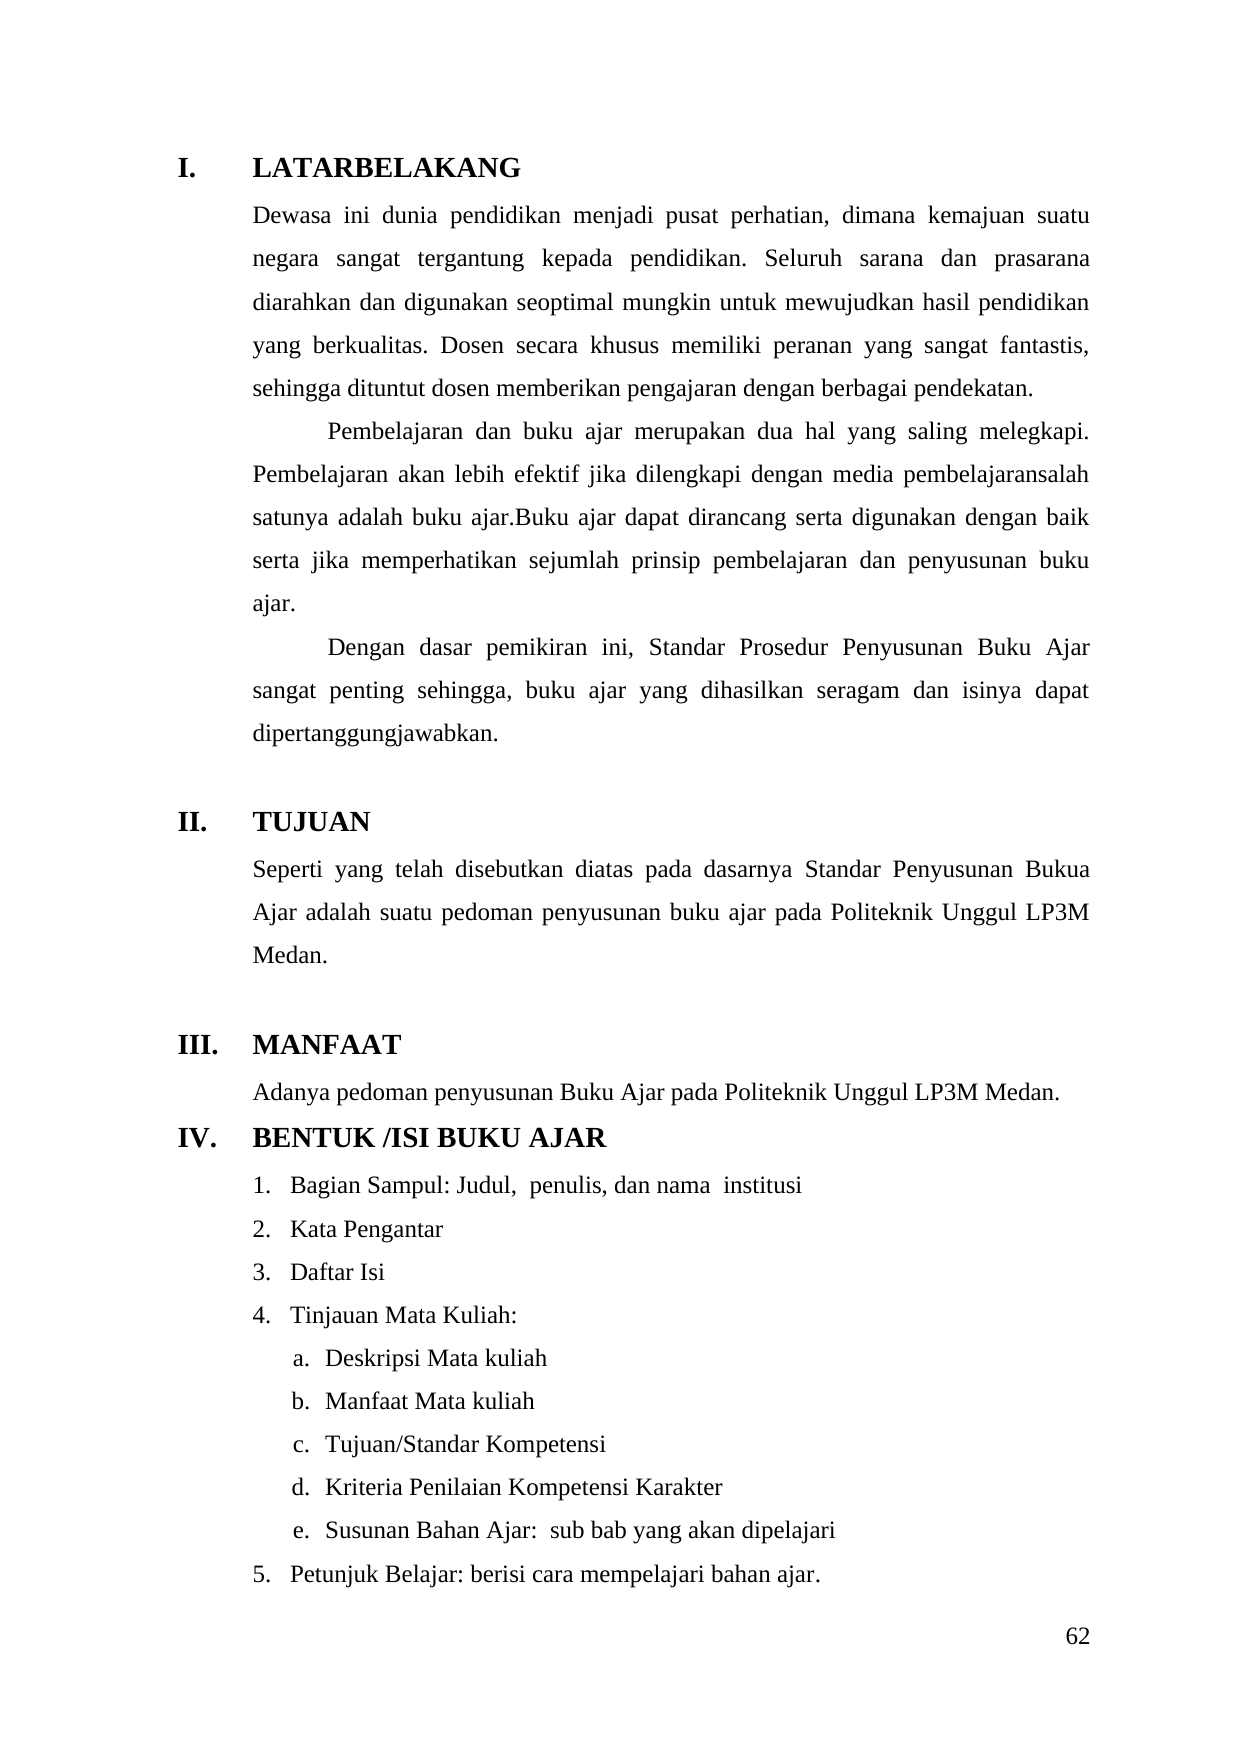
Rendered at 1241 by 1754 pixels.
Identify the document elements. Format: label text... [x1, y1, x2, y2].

list Daftar Isi [252, 1257, 1090, 1286]
list Tujuan/Standar Kompetensi [310, 1429, 1090, 1458]
list TUJUAN [177, 804, 1090, 838]
list Tinjauan Mata Kuliah: [252, 1300, 1090, 1329]
list LATARBELAKANG [177, 150, 1090, 183]
list Kata Pengantar [252, 1214, 1090, 1242]
list Seperti yang telah disebutkan diatas pada dasarnya Standar Penyusunan Bukua Ajar adalah suatu pedoman penyusunan buku ajar pada Politeknik Unggul LP3M Medan. [252, 854, 1090, 969]
list Dewasa ini dunia pendidikan menjadi pusat perhatian, dimana kemajuan suatu negara sangat tergantung kepada pendidikan. Seluruh sarana dan prasarana diarahkan dan digunakan seoptimal mungkin untuk mewujudkan hasil pendidikan yang berkualitas. Dosen secara khusus memiliki peranan yang sangat fantastis, sehingga dituntut dosen memberikan pengajaran dengan berbagai pendekatan. [252, 200, 1090, 402]
list Deskripsi Mata kuliah [310, 1343, 1090, 1372]
list Pembelajaran dan buku ajar merupakan dua hal yang saling melegkapi. Pembelajaran akan lebih efektif jika dilengkapi dengan media pembelajaransalah satunya adalah buku ajar.Buku ajar dapat dirancang serta digunakan dengan baik serta jika memperhatikan sejumlah prinsip pembelajaran dan penyusunan buku ajar. [252, 416, 1090, 617]
list Adanya pedoman penyusunan Buku Ajar pada Politeknik Unggul LP3M Medan. [252, 1077, 1090, 1106]
list Susunan Bahan Ajar: sub bab yang akan dipelajari [310, 1516, 1090, 1544]
list Bagian Sampul: Judul, penulis, dan nama institusi [252, 1171, 1090, 1199]
list BENTUK /ISI BUKU AJAR [177, 1120, 1090, 1154]
list Manfaat Mata kuliah [310, 1386, 1090, 1415]
list MANFAAT [177, 1027, 1090, 1060]
list Dengan dasar pemikiran ini, Standar Prosedur Penyusunan Buku Ajar sangat penting sehingga, buku ajar yang dihasilkan seragam dan isinya dapat dipertanggungjawabkan. [252, 632, 1090, 747]
list Kriteria Penilaian Kompetensi Karakter [310, 1472, 1090, 1501]
list Petunjuk Belajar: berisi cara mempelajari bahan ajar. [252, 1559, 1090, 1587]
